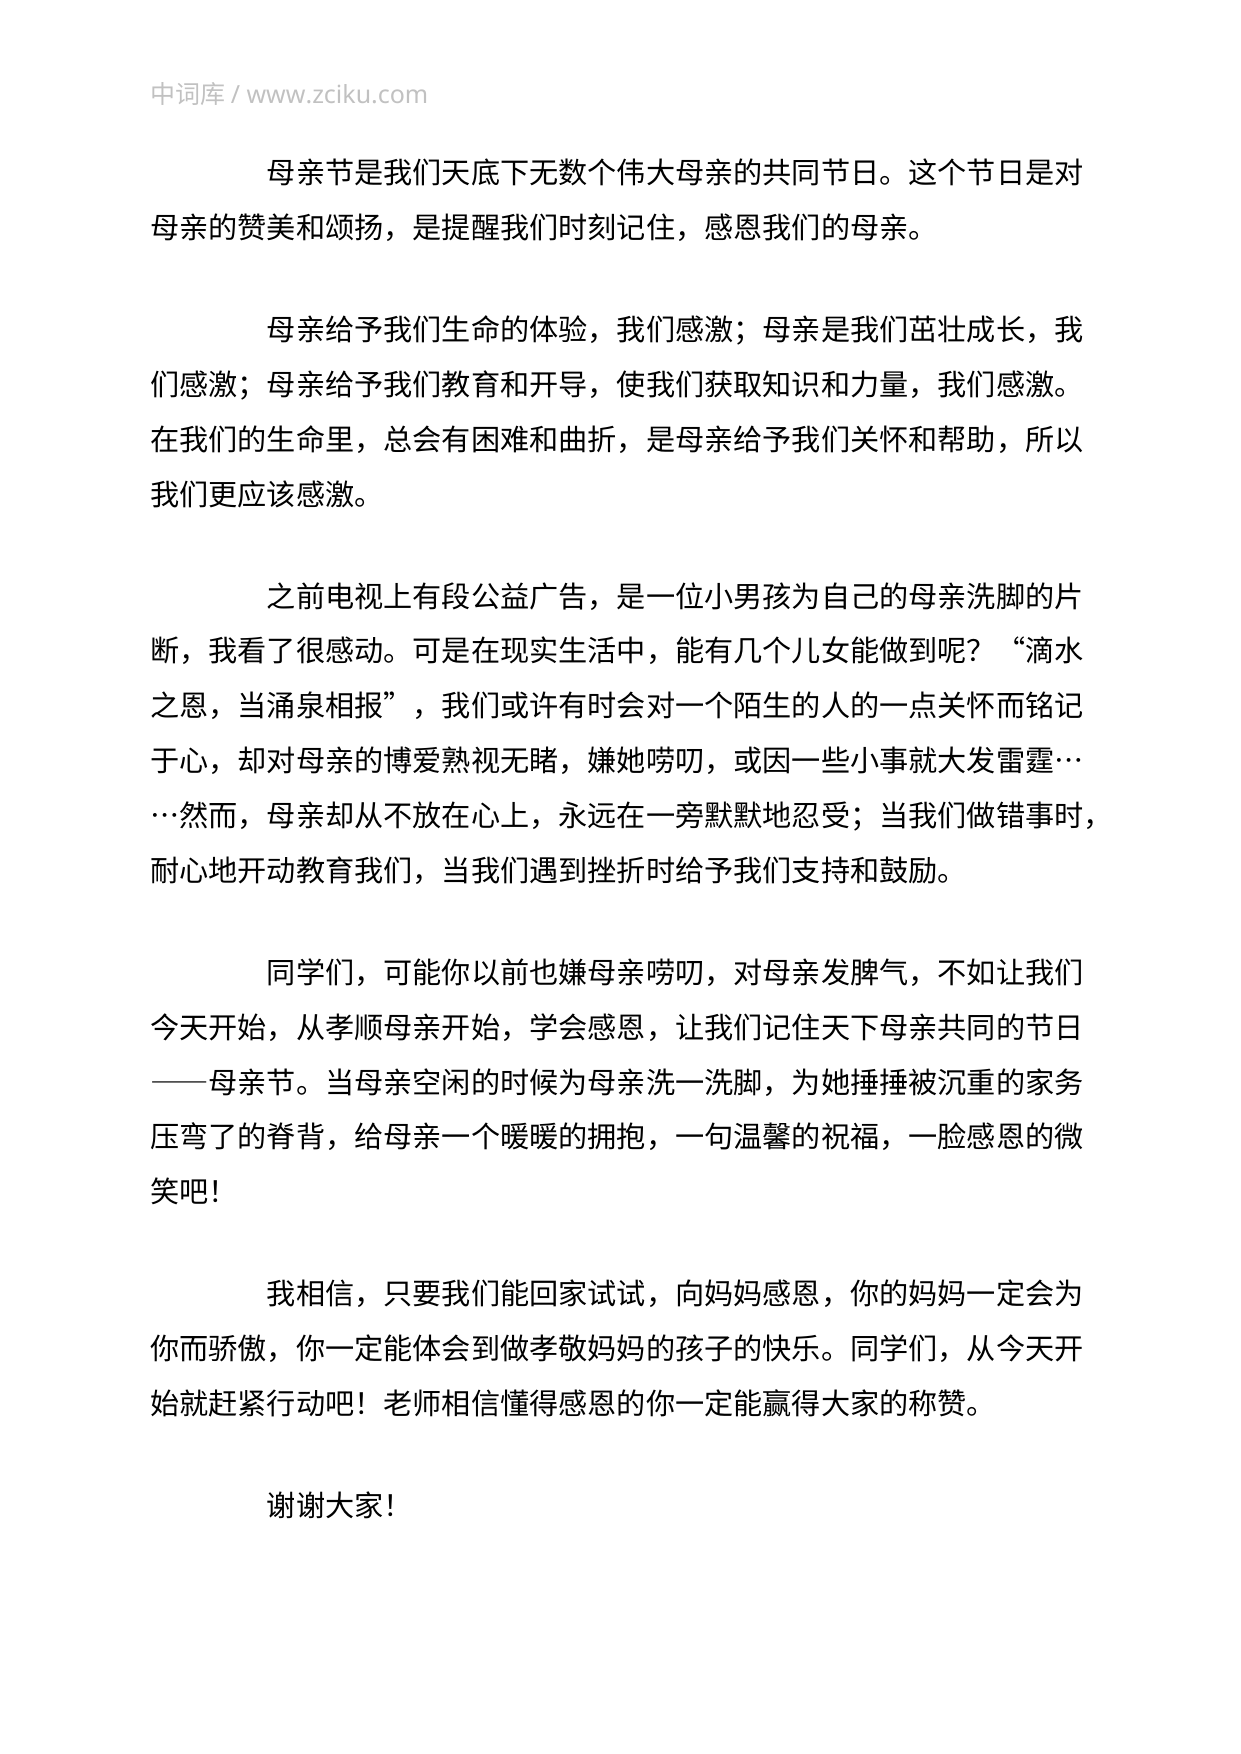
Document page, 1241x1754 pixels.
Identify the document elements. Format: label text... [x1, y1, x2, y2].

text 同学们，可能你以前也嫌母亲唠叨，对母亲发脾气，不如让我们今天开始，从孝顺母亲开始，学会感恩，让我们记住天下母亲共同的节日——母亲节。当母亲空闲的时候为母亲洗一洗脚，为她捶捶被沉重的家务压弯了的脊背，给母亲一个暖暖的拥抱，一句温馨的祝福，一脸感恩的微笑吧！ [150, 949, 1090, 1211]
text 我相信，只要我们能回家试试，向妈妈感恩，你的妈妈一定会为你而骄傲，你一定能体会到做孝敬妈妈的孩子的快乐。同学们，从今天开始就赶紧行动吧！老师相信懂得感恩的你一定能赢得大家的称赞。 [150, 1271, 1090, 1423]
text 之前电视上有段公益广告，是一位小男孩为自己的母亲洗脚的片断，我看了很感动。可是在现实生活中，能有几个儿女能做到呢？“滴水之恩，当涌泉相报”，我们或许有时会对一个陌生的人的一点关怀而铭记于心，却对母亲的博爱熟视无睹，嫌她唠叨，或因一些小事就大发雷霆……然而，母亲却从不放在心上，永远在一旁默默地忍受；当我们做错事时，耐心地开动教育我们，当我们遇到挫折时给予我们支持和鼓励。 [150, 573, 1090, 890]
text 母亲节是我们天底下无数个伟大母亲的共同节日。这个节日是对母亲的赞美和颂扬，是提醒我们时刻记住，感恩我们的母亲。 [150, 150, 1090, 247]
text 谢谢大家！ [150, 1482, 1090, 1524]
text 母亲给予我们生命的体验，我们感激；母亲是我们茁壮成长，我们感激；母亲给予我们教育和开导，使我们获取知识和力量，我们感激。在我们的生命里，总会有困难和曲折，是母亲给予我们关怀和帮助，所以我们更应该感激。 [150, 307, 1090, 514]
